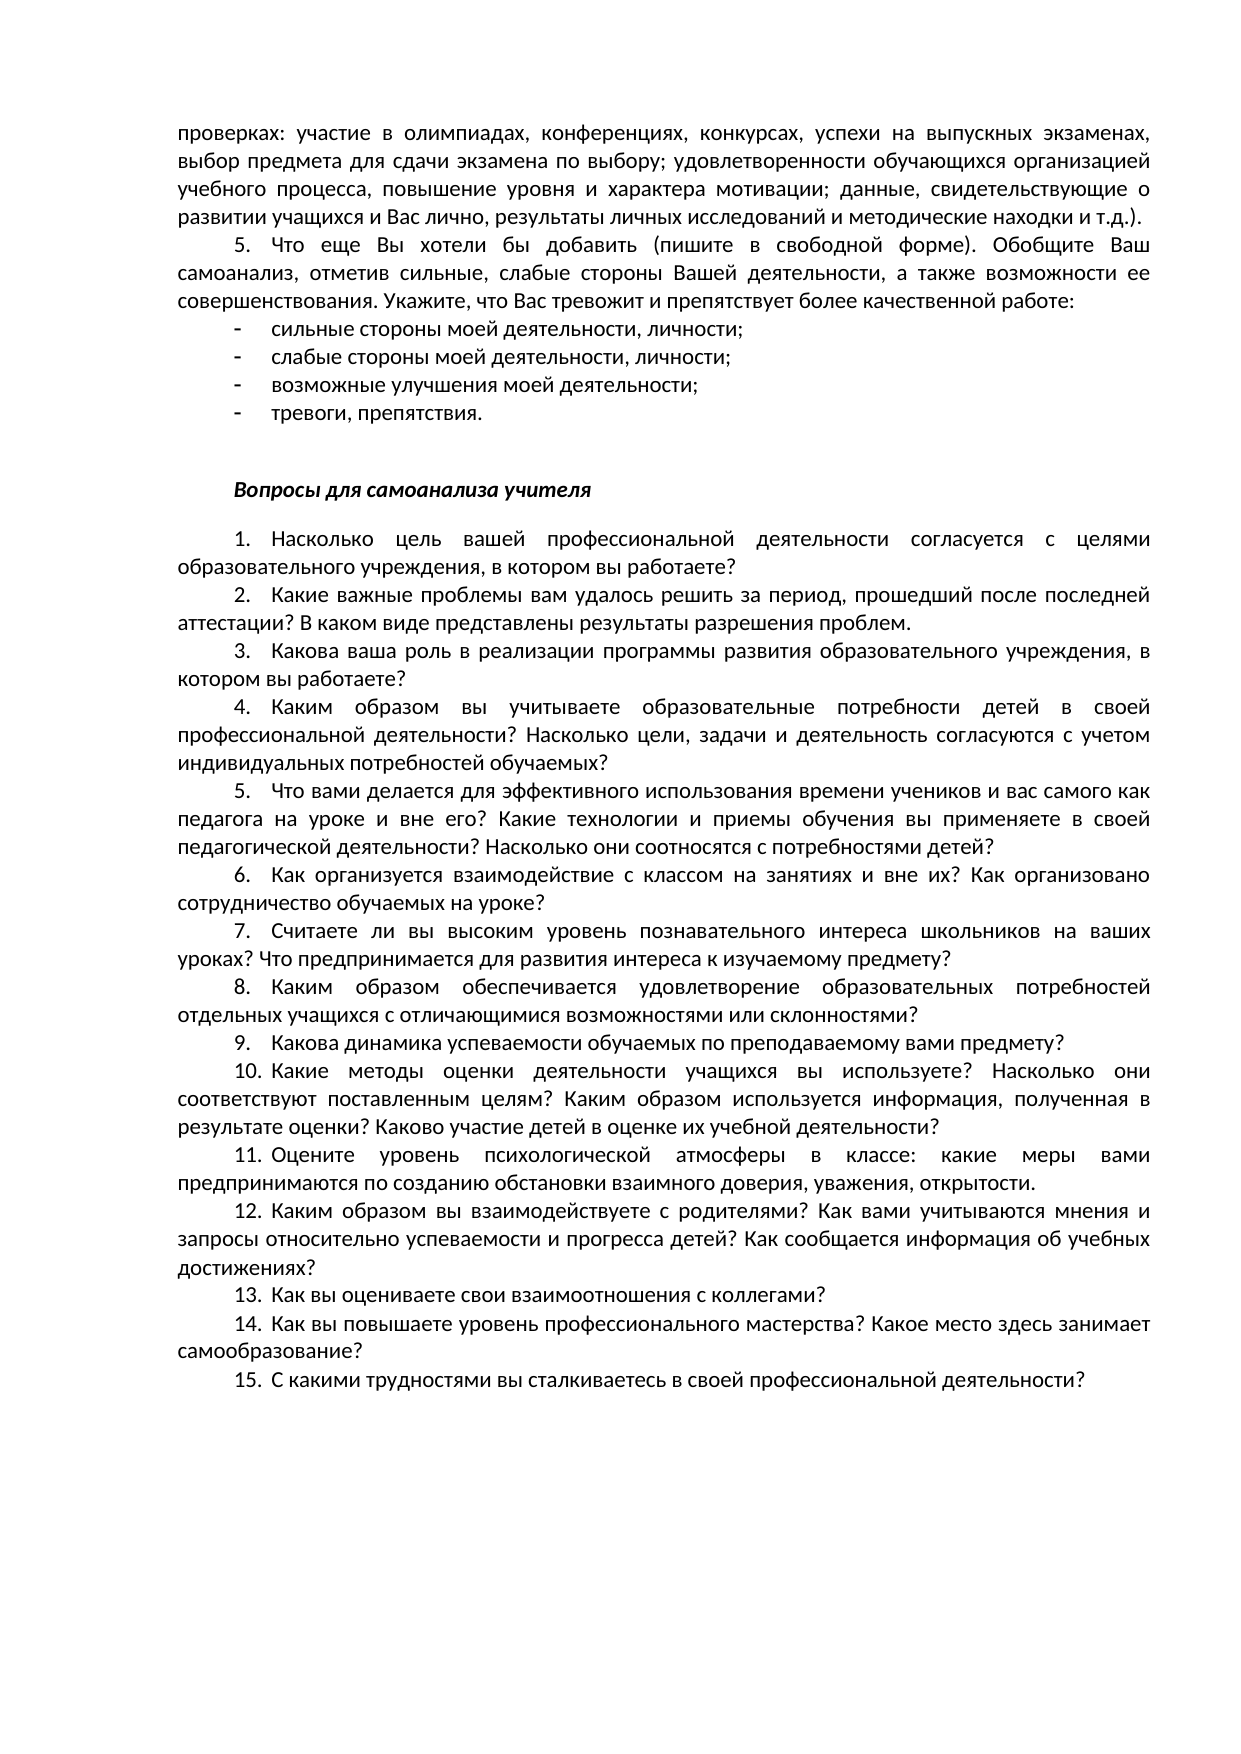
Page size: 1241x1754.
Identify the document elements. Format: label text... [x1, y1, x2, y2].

list Как организуется взаимодействие с классом на занятиях и вне их? Как организовано сотрудничество обучаемых на уроке? [177, 860, 1152, 916]
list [177, 118, 1152, 230]
list Какие методы оценки деятельности учащихся вы используете? Насколько они соответствуют поставленным целям? Каким образом используется информация, полученная в результате оценки? Каково участие детей в оценке их учебной деятельности? [177, 1056, 1152, 1141]
list Как вы повышаете уровень профессионального мастерства? Какое место здесь занимает самообразование? [177, 1309, 1152, 1365]
list Каким образом вы учитываете образовательные потребности детей в своей профессиональной деятельности? Насколько цели, задачи и деятельность согласуются с учетом индивидуальных потребностей обучаемых? [177, 692, 1152, 776]
list Что вами делается для эффективного использования времени учеников и вас самого как педагога на уроке и вне его? Какие технологии и приемы обучения вы применяете в своей педагогической деятельности? Насколько они соотносятся с потребностями детей? [177, 776, 1152, 860]
list слабые стороны моей деятельности, личности; [233, 342, 1152, 370]
list С какими трудностями вы сталкиваетесь в своей профессиональной деятельности? [177, 1365, 1152, 1393]
list Каким образом вы взаимодействуете с родителями? Как вами учитываются мнения и запросы относительно успеваемости и прогресса детей? Как сообщается информация об учебных достижениях? [177, 1197, 1152, 1281]
list Что еще Вы хотели бы добавить (пишите в свободной форме). Обобщите Ваш самоанализ, отметив сильные, слабые стороны Вашей деятельности, а также возможности ее совершенствования. Укажите, что Вас тревожит и препятствует более качественной работе: [177, 230, 1152, 314]
list Насколько цель вашей профессиональной деятельности согласуется с целями образовательного учреждения, в котором вы работаете? [177, 524, 1152, 580]
list Какие важные проблемы вам удалось решить за период, прошедший после последней аттестации? В каком виде представлены результаты разрешения проблем. [177, 580, 1152, 636]
list возможные улучшения моей деятельности; [233, 370, 1152, 398]
list Оцените уровень психологической атмосферы в классе: какие меры вами предпринимаются по созданию обстановки взаимного доверия, уважения, открытости. [177, 1141, 1152, 1197]
list Считаете ли вы высоким уровень познавательного интереса школьников на ваших уроках? Что предпринимается для развития интереса к изучаемому предмету? [177, 916, 1152, 972]
text Вопросы для самоанализа учителя [177, 475, 1152, 503]
list Каким образом обеспечивается удовлетворение образовательных потребностей отдельных учащихся с отличающимися возможностями или склонностями? [177, 972, 1152, 1028]
list Какова ваша роль в реализации программы развития образовательного учреждения, в котором вы работаете? [177, 636, 1152, 692]
list Какова динамика успеваемости обучаемых по преподаваемому вами предмету? [177, 1028, 1152, 1056]
list сильные стороны моей деятельности, личности; [233, 314, 1152, 342]
list тревоги, препятствия. [233, 398, 1152, 426]
list Как вы оцениваете свои взаимоотношения с коллегами? [177, 1281, 1152, 1309]
